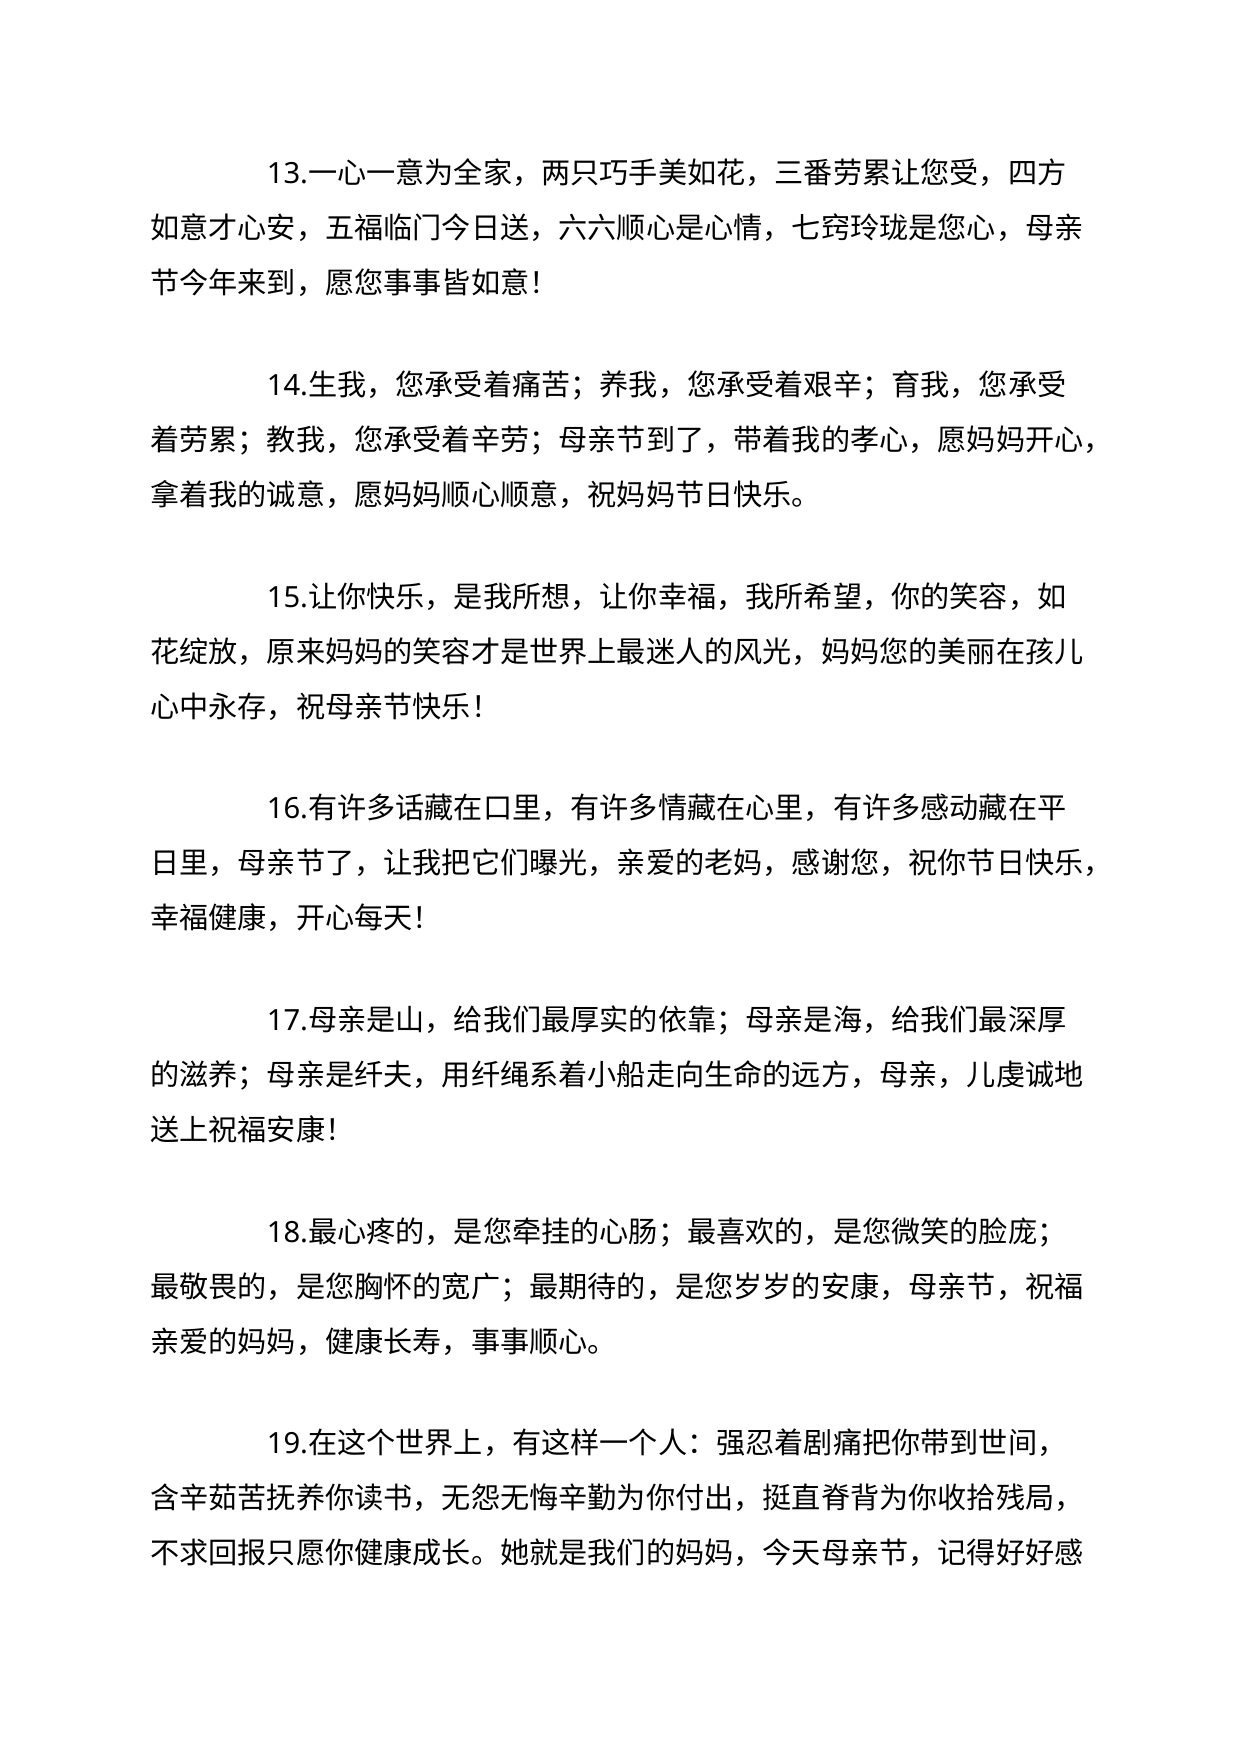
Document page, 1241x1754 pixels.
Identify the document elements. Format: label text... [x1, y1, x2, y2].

text 16.有许多话藏在口里，有许多情藏在心里，有许多感动藏在平日里，母亲节了，让我把它们曝光，亲爱的老妈，感谢您，祝你节日快乐，幸福健康，开心每天！ [150, 785, 1090, 937]
text 18.最心疼的，是您牵挂的心肠；最喜欢的，是您微笑的脸庞；最敬畏的，是您胸怀的宽广；最期待的，是您岁岁的安康，母亲节，祝福亲爱的妈妈，健康长寿，事事顺心。 [150, 1208, 1090, 1361]
text 15.让你快乐，是我所想，让你幸福，我所希望，你的笑容，如花绽放，原来妈妈的笑容才是世界上最迷人的风光，妈妈您的美丽在孩儿心中永存，祝母亲节快乐！ [150, 573, 1090, 726]
text 14.生我，您承受着痛苦；养我，您承受着艰辛；育我，您承受着劳累；教我，您承受着辛劳；母亲节到了，带着我的孝心，愿妈妈开心，拿着我的诚意，愿妈妈顺心顺意，祝妈妈节日快乐。 [150, 362, 1090, 514]
text 17.母亲是山，给我们最厚实的依靠；母亲是海，给我们最深厚的滋养；母亲是纤夫，用纤绳系着小船走向生命的远方，母亲，儿虔诚地送上祝福安康！ [150, 997, 1090, 1149]
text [150, 1420, 1090, 1572]
text 13.一心一意为全家，两只巧手美如花，三番劳累让您受，四方如意才心安，五福临门今日送，六六顺心是心情，七窍玲珑是您心，母亲节今年来到，愿您事事皆如意！ [150, 150, 1090, 302]
